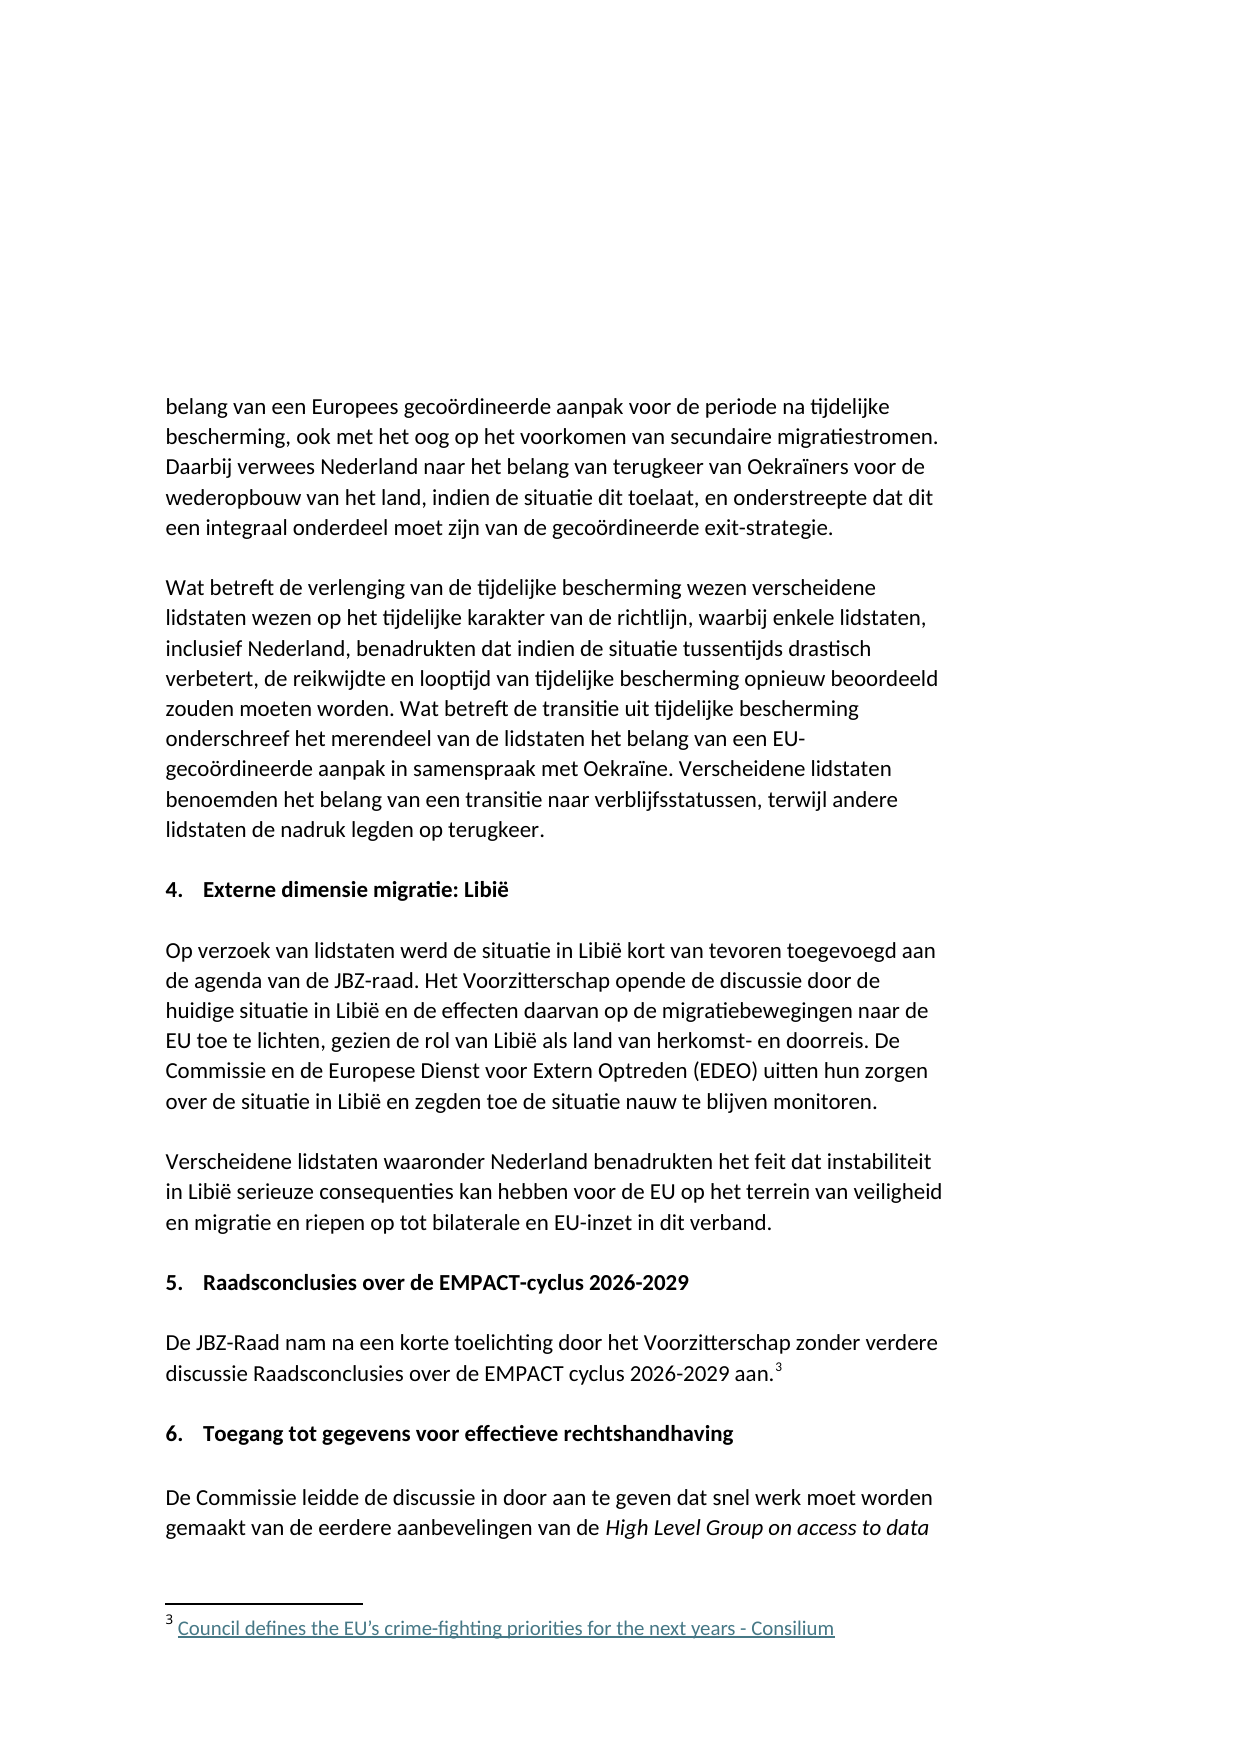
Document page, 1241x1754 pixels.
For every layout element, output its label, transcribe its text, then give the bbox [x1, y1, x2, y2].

text Wat betreft de verlenging van de tijdelijke bescherming wezen verscheidene lidstaten wezen op het tijdelijke karakter van de richtlijn, waarbij enkele lidstaten, inclusief Nederland, benadrukten dat indien de situatie tussentijds drastisch verbetert, de reikwijdte en looptijd van tijdelijke bescherming opnieuw beoordeeld zouden moeten worden. Wat betreft de transitie uit tijdelijke bescherming onderschreef het merendeel van de lidstaten het belang van een EU-gecoördineerde aanpak in samenspraak met Oekraïne. Verscheidene lidstaten benoemden het belang van een transitie naar verblijfsstatussen, terwijl andere lidstaten de nadruk legden op terugkeer. [165, 573, 951, 843]
text Verscheidene lidstaten waaronder Nederland benadrukten het feit dat instabiliteit in Libië serieuze consequenties kan hebben voor de EU op het terrein van veiligheid en migratie en riepen op tot bilaterale en EU-inzet in dit verband. [165, 1147, 951, 1236]
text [165, 1483, 951, 1541]
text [165, 392, 951, 541]
text De JBZ-Raad nam na een korte toelichting door het Voorzitterschap zonder verdere discussie Raadsconclusies over de EMPACT cyclus 2026-2029 aan. [165, 1328, 951, 1387]
list Toegang tot gegevens voor effectieve rechtshandhaving [165, 1419, 951, 1447]
list Externe dimensie migratie: Libië [165, 875, 951, 903]
text Op verzoek van lidstaten werd de situatie in Libië kort van tevoren toegevoegd aan de agenda van de JBZ-raad. Het Voorzitterschap opende de discussie door de huidige situatie in Libië en de effecten daarvan op de migratiebewegingen naar de EU toe te lichten, gezien de rol van Libië als land van herkomst- en doorreis. De Commissie en de Europese Dienst voor Extern Optreden (EDEO) uitten hun zorgen over de situatie in Libië en zegden toe de situatie nauw te blijven monitoren. [165, 936, 951, 1115]
list Raadsconclusies over de EMPACT-cyclus 2026-2029 [165, 1268, 951, 1296]
